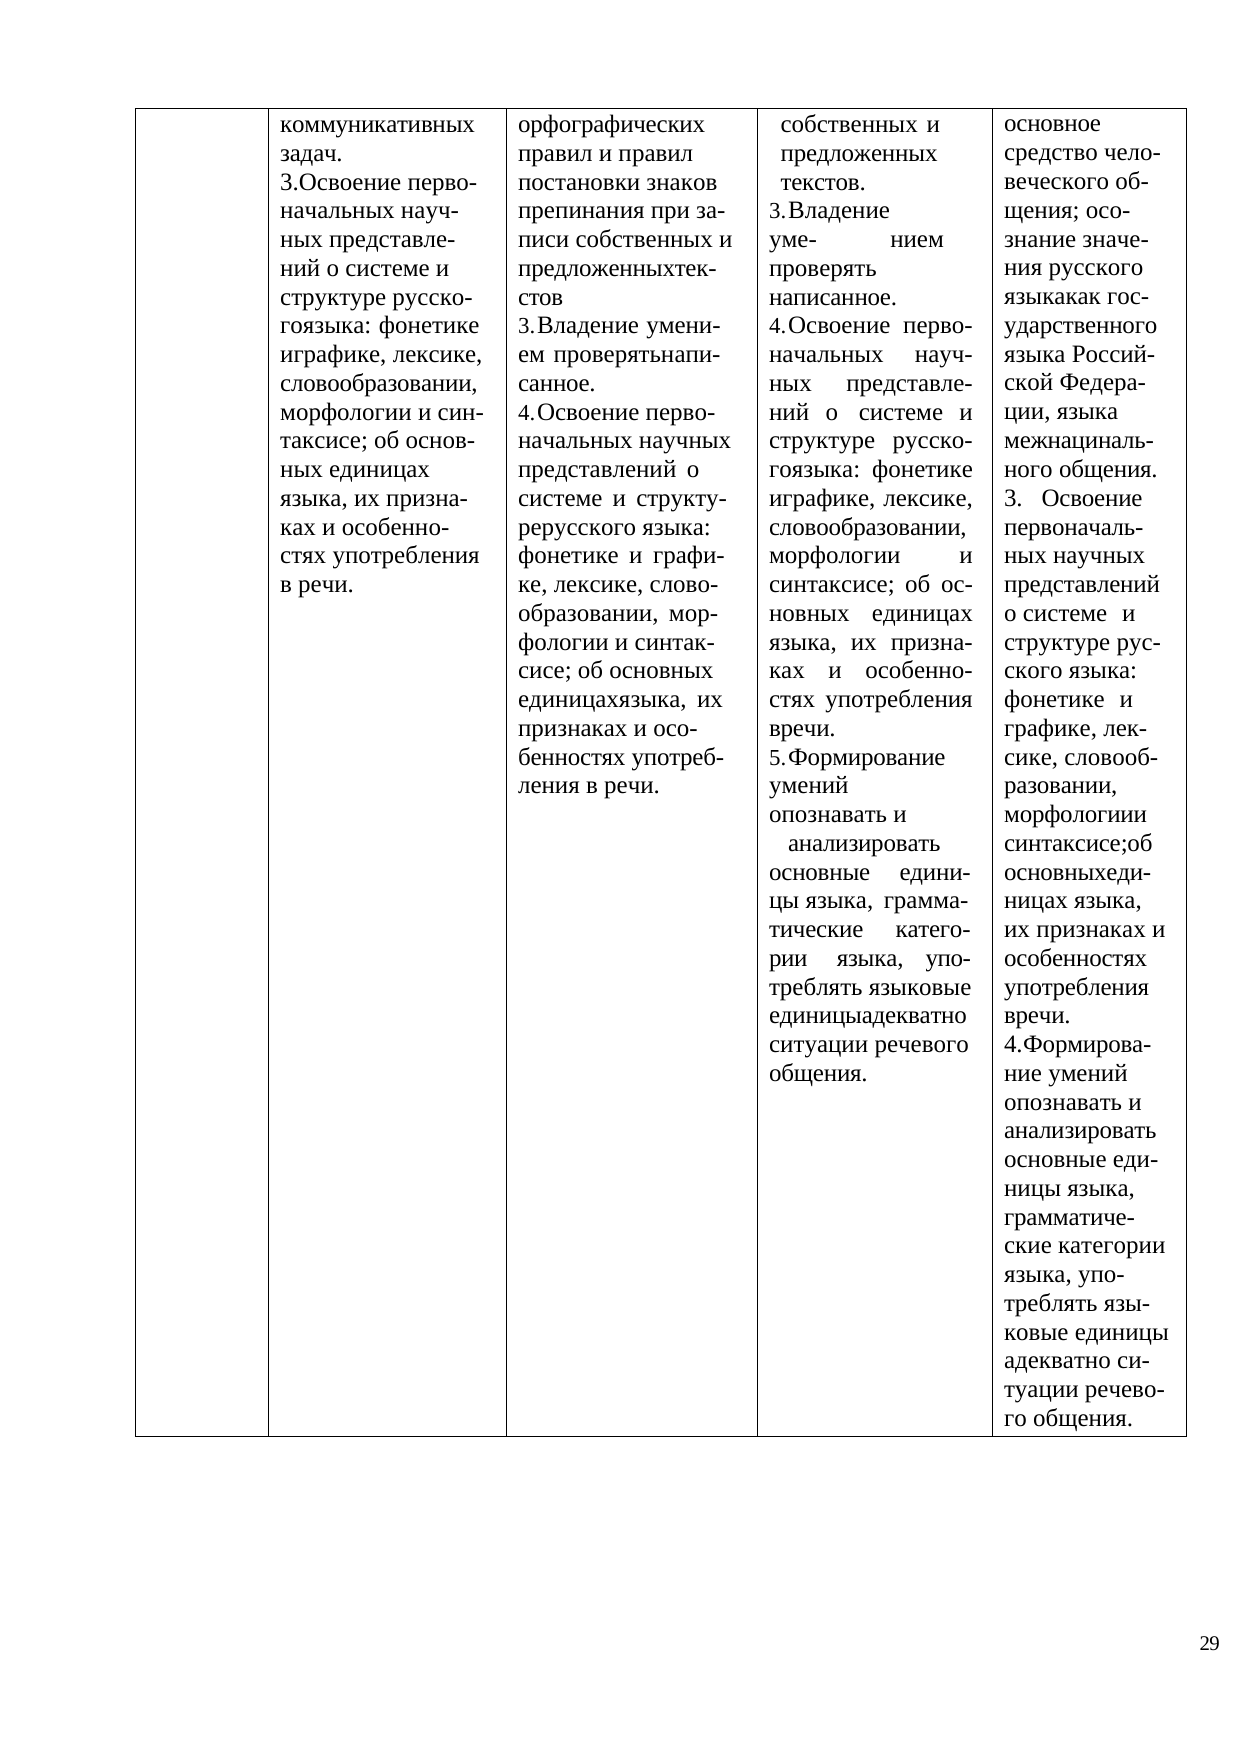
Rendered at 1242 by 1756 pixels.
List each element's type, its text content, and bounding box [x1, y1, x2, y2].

table_header основное средство чело- веческого об- щения; осо- знание значе- ния русского языкакак гос- ударственного языка Россий- ской Федера- ции, языка межнациналь- ного общения. Освоение первоначаль- ных научных представлений о системе и структуре рус- ского языка: фонетике и графике, лек- сике, словооб- разовании, морфологиии синтаксисе;об основныхеди- ницах языка, их признаках и особенностях употребления вречи. Формирова- ние умений опознавать и анализировать основные еди- ницы языка, грамматиче- ские категории языка, упо- треблять язы- ковые единицы адекватно си- туации речево- го общения. [993, 109, 1186, 1436]
table_header коммуникативных задач. 3.Освоение перво- начальных науч- ных представле- ний о системе и структуре русско- гоязыка: фонетике играфике, лексике, словообразовании, морфологии и син- таксисе; об основ- ных единицах языка, их призна- ках и особенно- стях употребления в речи. [269, 109, 506, 1436]
table_header [136, 109, 268, 1436]
table_header орфографических правил и правил постановки знаков препинания при за- писи собственных и предложенныхтек- стов Владение умени- ем проверятьнапи- санное. Освоение перво- начальных научных представлений о системе и структу- рерусского языка: фонетике и графи- ке, лексике, слово- образовании, мор- фологии и синтак- сисе; об основных единицахязыка, их признаках и осо- бенностях употреб- ления в речи. [507, 109, 757, 1436]
table_header собственных и предложенных текстов. Владение уме- нием проверять написанное. Освоение перво- начальных науч- ных представле- ний о системе и структуре русско- гоязыка: фонетике играфике, лексике, словообразовании, морфологии и синтаксисе; об ос- новных единицах языка, их призна- ках и особенно- стях употребления вречи. Формирование умений опознавать и анализировать основные едини- цы языка, грамма- тические катего- рии языка, упо- треблять языковые единицыадекватно ситуации речевого общения. [758, 109, 992, 1436]
